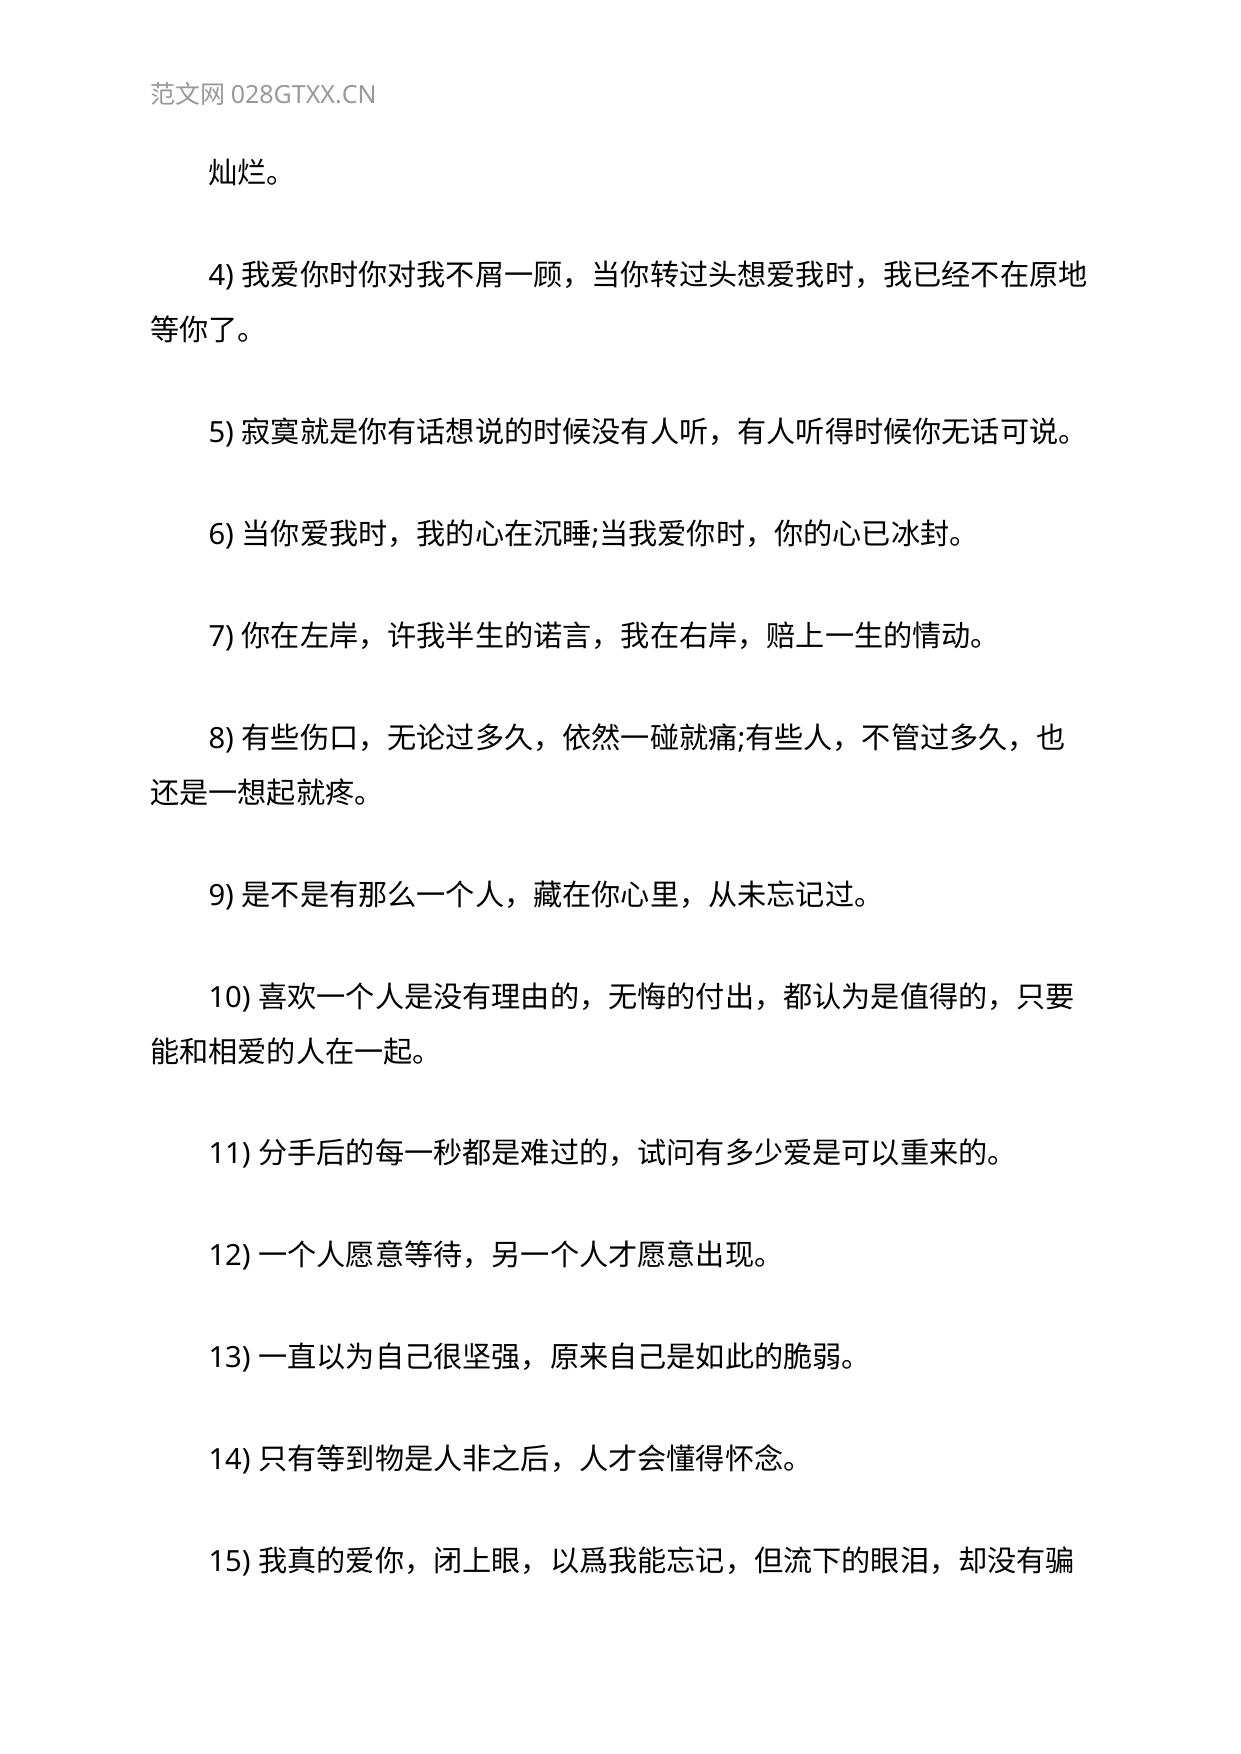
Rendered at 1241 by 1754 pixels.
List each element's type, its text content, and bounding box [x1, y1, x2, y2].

text 9) 是不是有那么一个人，藏在你心里，从未忘记过。 [150, 871, 1090, 914]
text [150, 1538, 1090, 1580]
text 4) 我爱你时你对我不屑一顾，当你转过头想爱我时，我已经不在原地等你了。 [150, 252, 1090, 349]
text 11) 分手后的每一秒都是难过的，试问有多少爱是可以重来的。 [150, 1130, 1090, 1172]
text 13) 一直以为自己很坚强，原来自己是如此的脆弱。 [150, 1334, 1090, 1376]
text 7) 你在左岸，许我半生的诺言，我在右岸，赔上一生的情动。 [150, 612, 1090, 655]
text 10) 喜欢一个人是没有理由的，无悔的付出，都认为是值得的，只要能和相爱的人在一起。 [150, 973, 1090, 1071]
text 14) 只有等到物是人非之后，人才会懂得怀念。 [150, 1436, 1090, 1478]
text 5) 寂寞就是你有话想说的时候没有人听，有人听得时候你无话可说。 [150, 408, 1090, 451]
text 6) 当你爱我时，我的心在沉睡;当我爱你时，你的心已冰封。 [150, 511, 1090, 553]
text 8) 有些伤口，无论过多久，依然一碰就痛;有些人，不管过多久，也还是一想起就疼。 [150, 714, 1090, 812]
text 灿烂。 [150, 150, 1090, 192]
text 12) 一个人愿意等待，另一个人才愿意出现。 [150, 1232, 1090, 1274]
